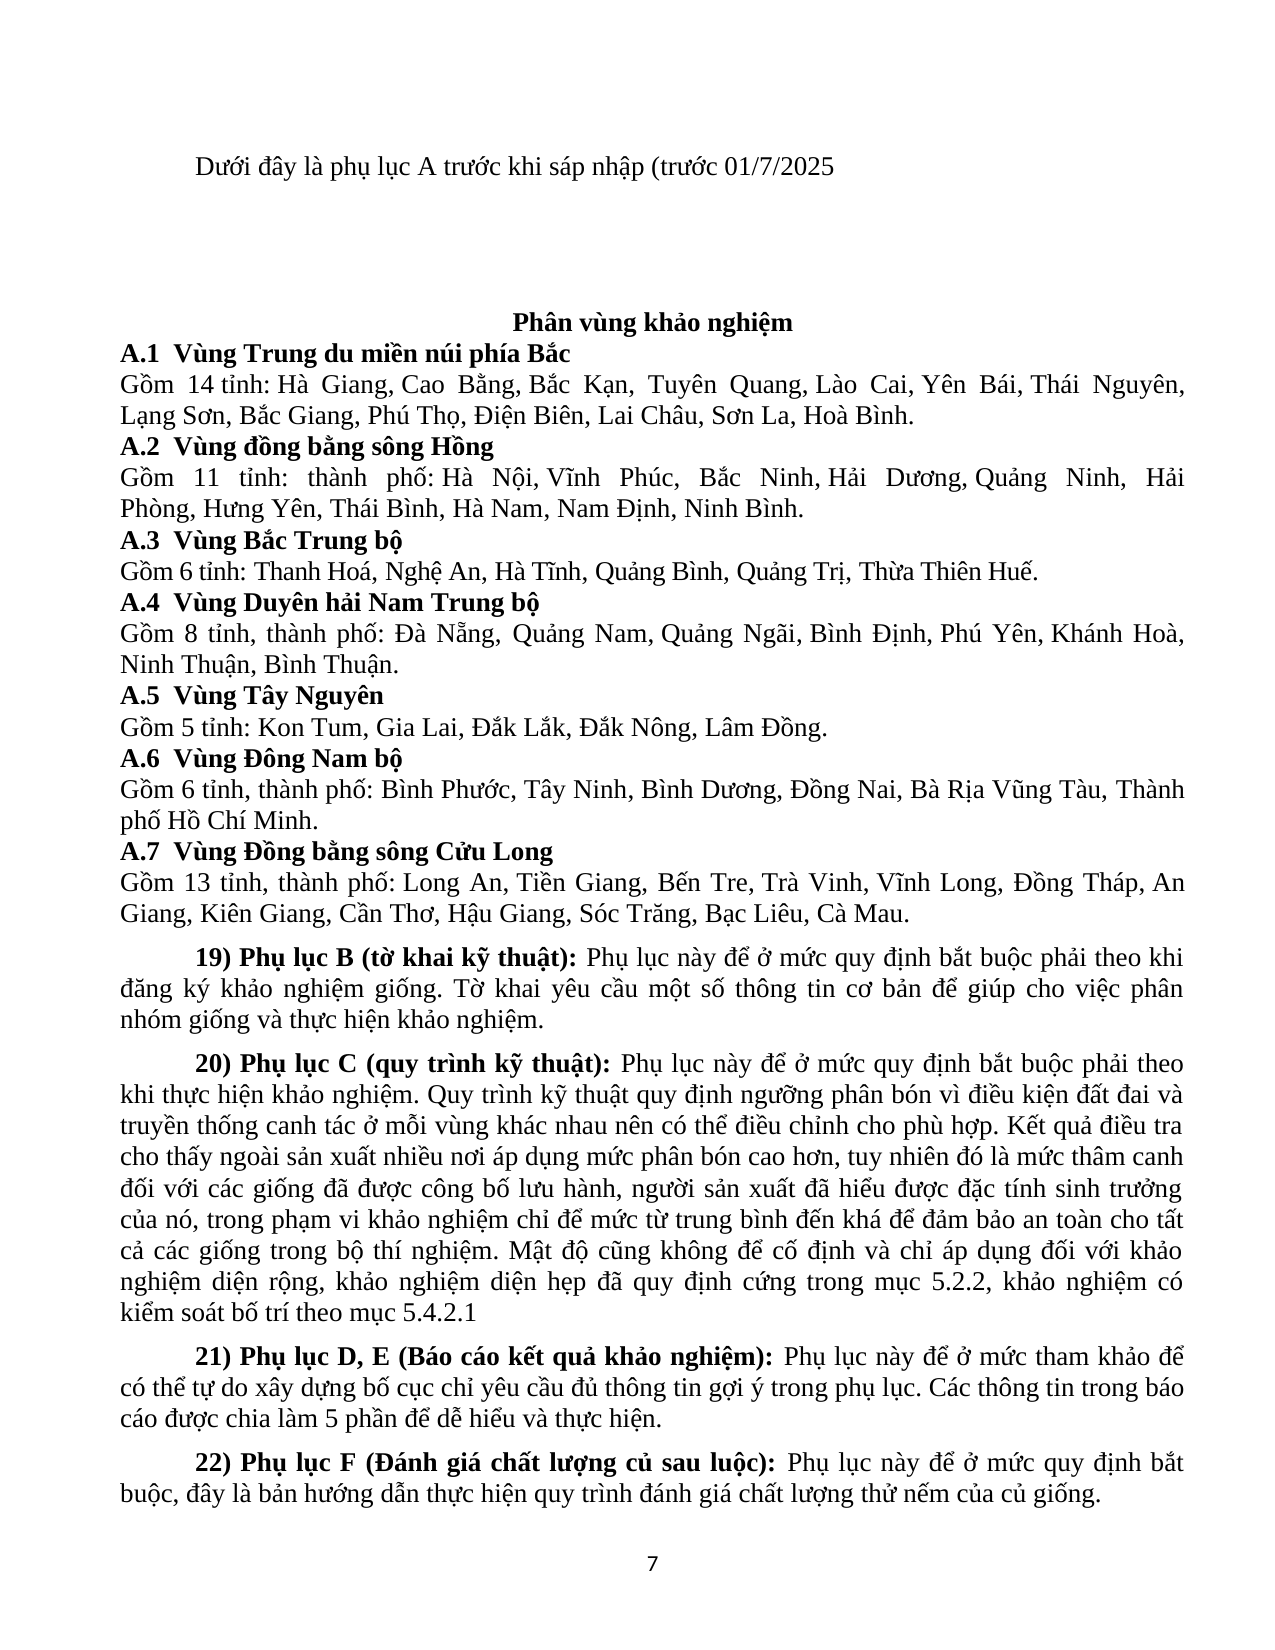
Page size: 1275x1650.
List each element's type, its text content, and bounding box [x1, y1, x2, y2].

text Gồm 6 tỉnh, thành phố: Bình Phước, Tây Ninh, Bình Dương, Đồng Nai, Bà Rịa Vũng Tàu, Thành phố Hồ Chí Minh. [120, 773, 1185, 835]
text Phân vùng khảo nghiệm [120, 306, 1185, 337]
text Dưới đây là phụ lục A trước khi sáp nhập (trước 01/7/2025 [120, 150, 1185, 181]
text A.2 Vùng đồng bằng sông Hồng [120, 430, 1185, 461]
text 22) Phụ lục F (Đánh giá chất lượng củ sau luộc): Phụ lục này để ở mức quy định bắt buộc, đây là bản hướng dẫn thực hiện quy trình đánh giá chất lượng thử nếm của củ giống. [120, 1446, 1185, 1508]
text A.4 Vùng Duyên hải Nam Trung bộ [120, 586, 1185, 617]
text Gồm 13 tỉnh, thành phố: Long An, Tiền Giang, Bến Tre, Trà Vinh, Vĩnh Long, Đồng Tháp, An Giang, Kiên Giang, Cần Thơ, Hậu Giang, Sóc Trăng, Bạc Liêu, Cà Mau. [120, 866, 1185, 929]
text A.6 Vùng Đông Nam bộ [120, 742, 1185, 773]
text Gồm 11 tỉnh: thành phố: Hà Nội, Vĩnh Phúc, Bắc Ninh, Hải Dương, Quảng Ninh, Hải Phòng, Hưng Yên, Thái Bình, Hà Nam, Nam Định, Ninh Bình. [120, 461, 1185, 524]
text 19) Phụ lục B (tờ khai kỹ thuật): Phụ lục này để ở mức quy định bắt buộc phải theo khi đăng ký khảo nghiệm giống. Tờ khai yêu cầu một số thông tin cơ bản để giúp cho việc phân nhóm giống và thực hiện khảo nghiệm. [120, 941, 1185, 1034]
text A.1 Vùng Trung du miền núi phía Bắc [120, 337, 1185, 368]
text Gồm 5 tỉnh: Kon Tum, Gia Lai, Đắk Lắk, Đắk Nông, Lâm Đồng. [120, 711, 1185, 742]
text 20) Phụ lục C (quy trình kỹ thuật): Phụ lục này để ở mức quy định bắt buộc phải theo khi thực hiện khảo nghiệm. Quy trình kỹ thuật quy định ngưỡng phân bón vì điều kiện đất đai và truyền thống canh tác ở mỗi vùng khác nhau nên có thể điều chỉnh cho phù hợp. Kết quả điều tra cho thấy ngoài sản xuất nhiều nơi áp dụng mức phân bón cao hơn, tuy nhiên đó là mức thâm canh đối với các giống đã được công bố lưu hành, người sản xuất đã hiểu được đặc tính sinh trưởng của nó, trong phạm vi khảo nghiệm chỉ để mức từ trung bình đến khá để đảm bảo an toàn cho tất cả các giống trong bộ thí nghiệm. Mật độ cũng không để cố định và chỉ áp dụng đối với khảo nghiệm diện rộng, khảo nghiệm diện hẹp đã quy định cứng trong mục 5.2.2, khảo nghiệm có kiểm soát bố trí theo mục 5.4.2.1 [120, 1047, 1185, 1327]
text Gồm 14 tỉnh: Hà Giang, Cao Bằng, Bắc Kạn, Tuyên Quang, Lào Cai, Yên Bái, Thái Nguyên, Lạng Sơn, Bắc Giang, Phú Thọ, Điện Biên, Lai Châu, Sơn La, Hoà Bình. [120, 368, 1185, 430]
text A.5 Vùng Tây Nguyên [120, 679, 1185, 711]
text Gồm 8 tỉnh, thành phố: Đà Nẵng, Quảng Nam, Quảng Ngãi, Bình Định, Phú Yên, Khánh Hoà, Ninh Thuận, Bình Thuận. [120, 617, 1185, 679]
text A.7 Vùng Đồng bằng sông Cửu Long [120, 835, 1185, 866]
text A.3 Vùng Bắc Trung bộ [120, 524, 1185, 555]
text Gồm 6 tỉnh: Thanh Hoá, Nghệ An, Hà Tĩnh, Quảng Bình, Quảng Trị, Thừa Thiên Huế. [120, 555, 1185, 586]
text 21) Phụ lục D, E (Báo cáo kết quả khảo nghiệm): Phụ lục này để ở mức tham khảo để có thể tự do xây dựng bố cục chỉ yêu cầu đủ thông tin gợi ý trong phụ lục. Các thông tin trong báo cáo được chia làm 5 phần để dễ hiểu và thực hiện. [120, 1340, 1185, 1433]
